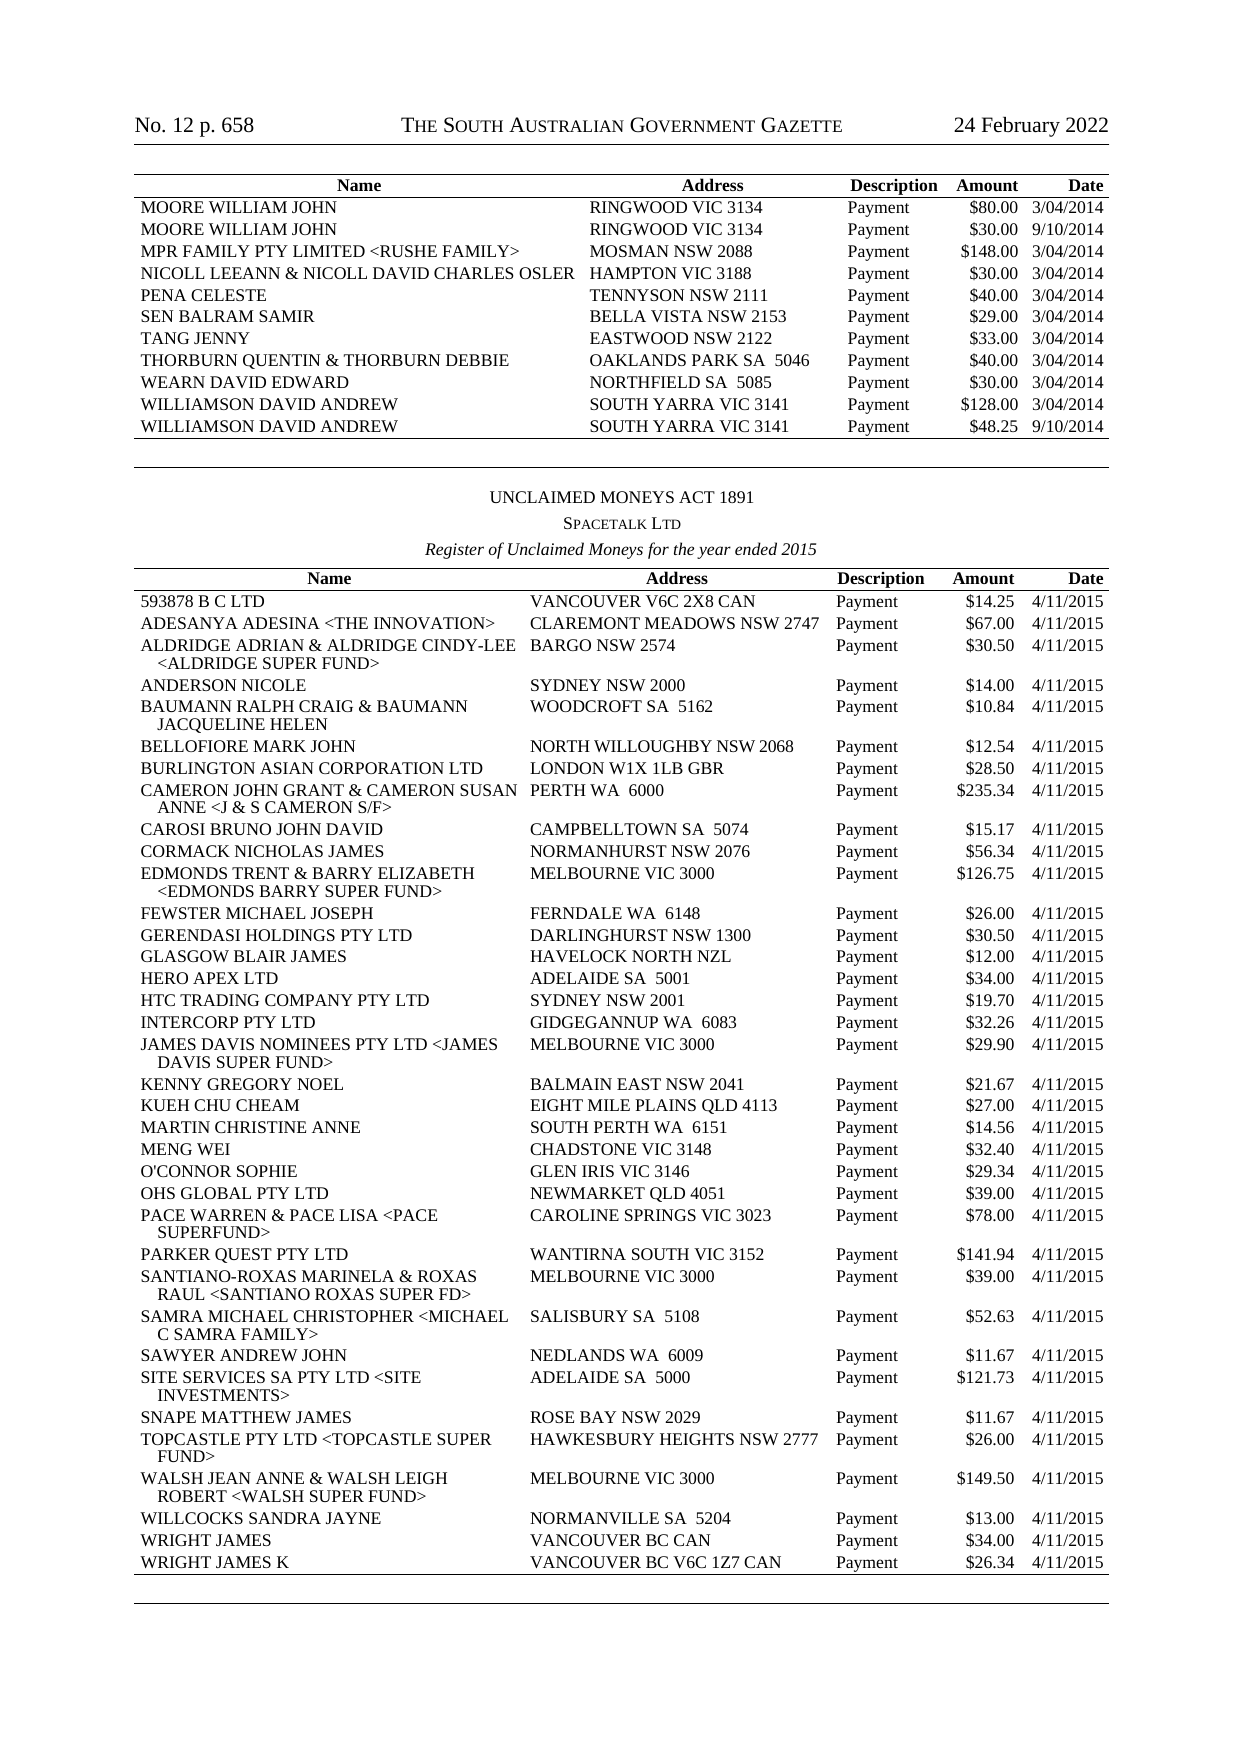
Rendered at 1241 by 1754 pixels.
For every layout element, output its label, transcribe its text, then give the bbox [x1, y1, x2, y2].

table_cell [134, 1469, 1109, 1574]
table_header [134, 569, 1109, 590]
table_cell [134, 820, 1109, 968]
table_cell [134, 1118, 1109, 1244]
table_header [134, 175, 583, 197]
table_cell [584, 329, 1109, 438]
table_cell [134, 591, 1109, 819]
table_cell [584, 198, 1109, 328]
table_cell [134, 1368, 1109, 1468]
title Unclaimed Moneys Act 1891 [134, 489, 1109, 507]
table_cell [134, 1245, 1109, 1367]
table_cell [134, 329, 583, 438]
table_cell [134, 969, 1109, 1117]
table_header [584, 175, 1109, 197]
title Register of Unclaimed Moneys for the year ended 2015 [134, 541, 1109, 559]
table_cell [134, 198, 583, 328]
title Spacetalk Ltd [134, 515, 1109, 533]
